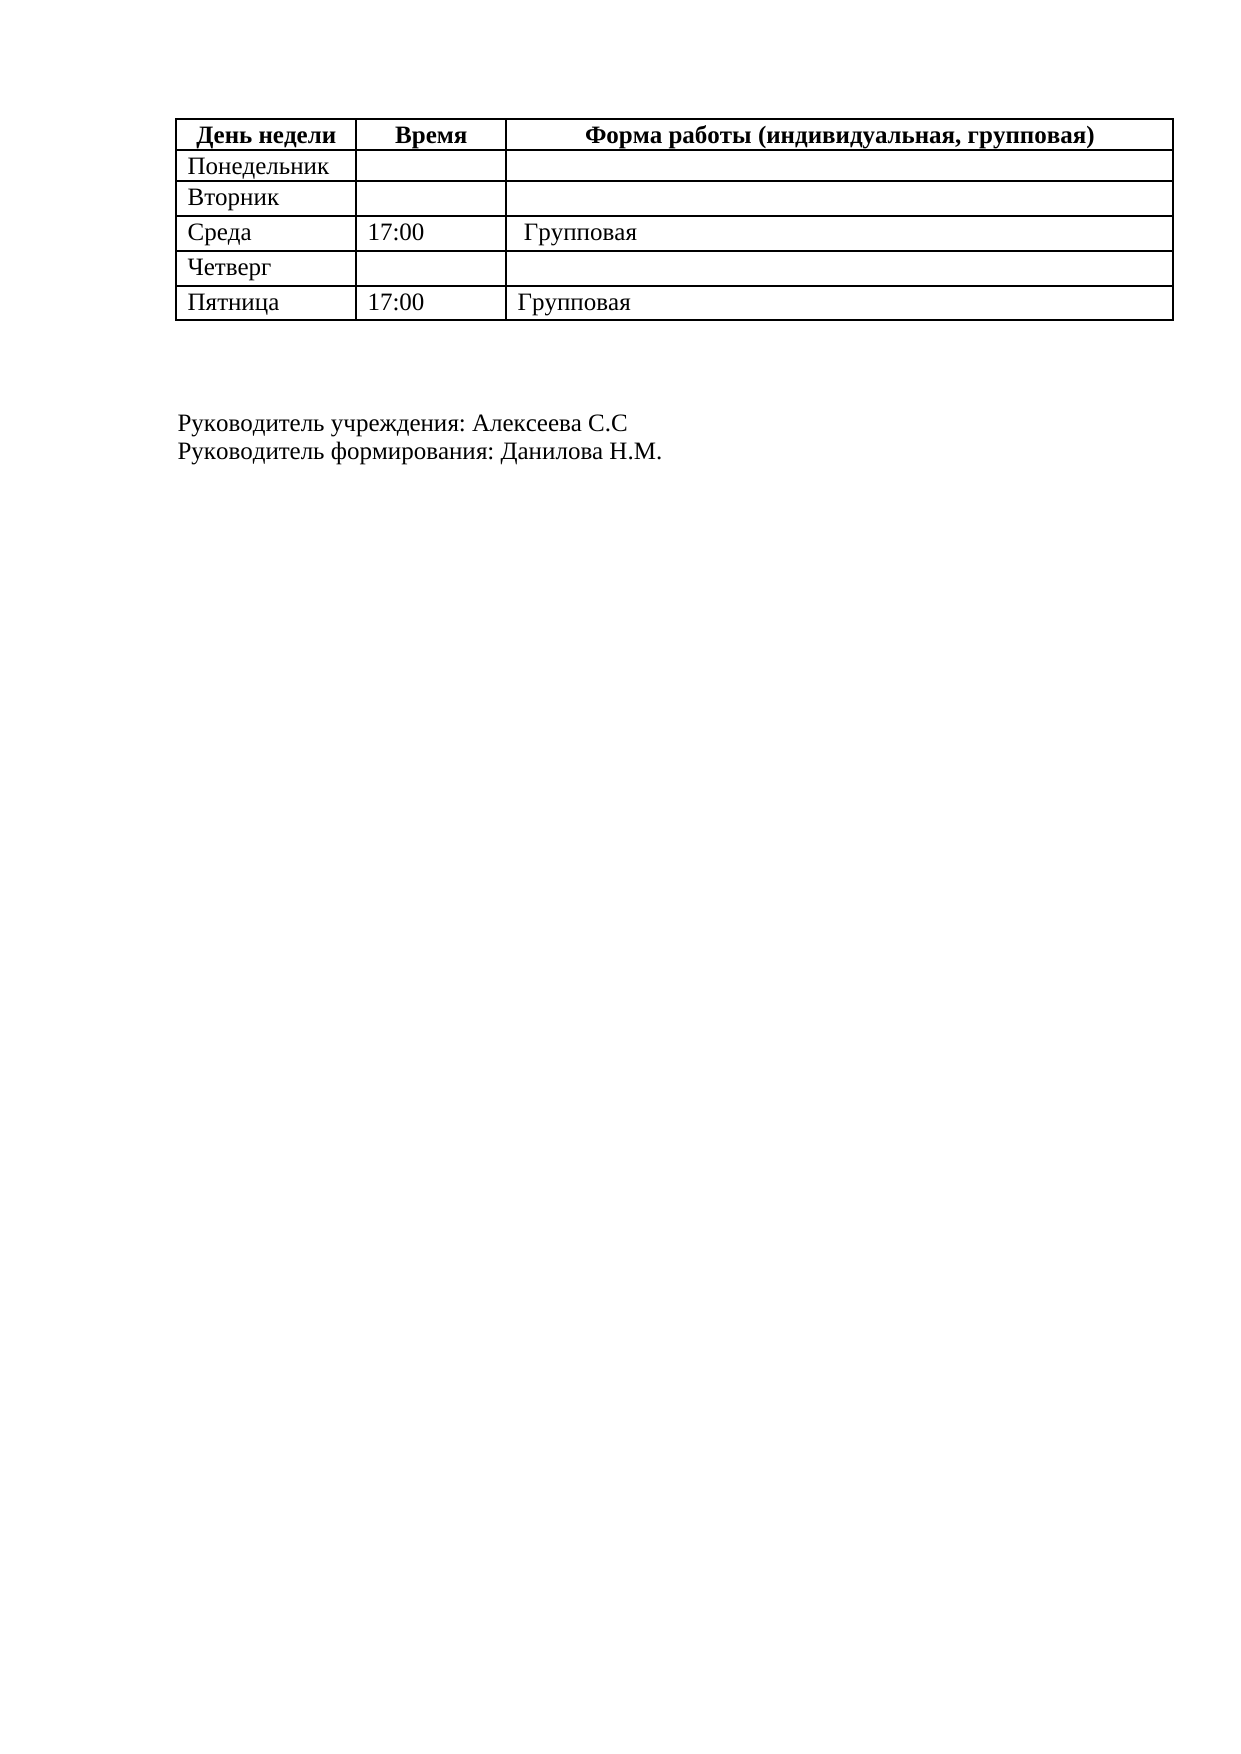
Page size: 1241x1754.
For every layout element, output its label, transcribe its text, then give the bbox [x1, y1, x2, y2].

text Руководитель формирования: Данилова Н.М. [177, 436, 1152, 465]
table_cell Пятница [177, 287, 355, 319]
text Руководитель учреждения: Алексеева С.С [177, 408, 1152, 436]
table_cell 17:00 [357, 217, 505, 249]
table_cell Понедельник [177, 151, 355, 180]
table_cell Среда [177, 217, 355, 249]
table_cell Четверг [177, 252, 355, 285]
table_header Форма работы (индивидуальная, групповая) [507, 120, 1172, 149]
table_cell [507, 182, 1172, 215]
table_header День недели [177, 120, 355, 149]
table_cell Групповая [507, 217, 1172, 249]
table_cell [507, 151, 1172, 180]
table_cell Вторник [177, 182, 355, 215]
table_cell 17:00 [357, 287, 505, 319]
table_header Время [357, 120, 505, 149]
table_cell Групповая [507, 287, 1172, 319]
table_cell [357, 151, 505, 180]
table_cell [357, 182, 505, 215]
table_cell [357, 252, 505, 285]
table_cell [507, 252, 1172, 285]
